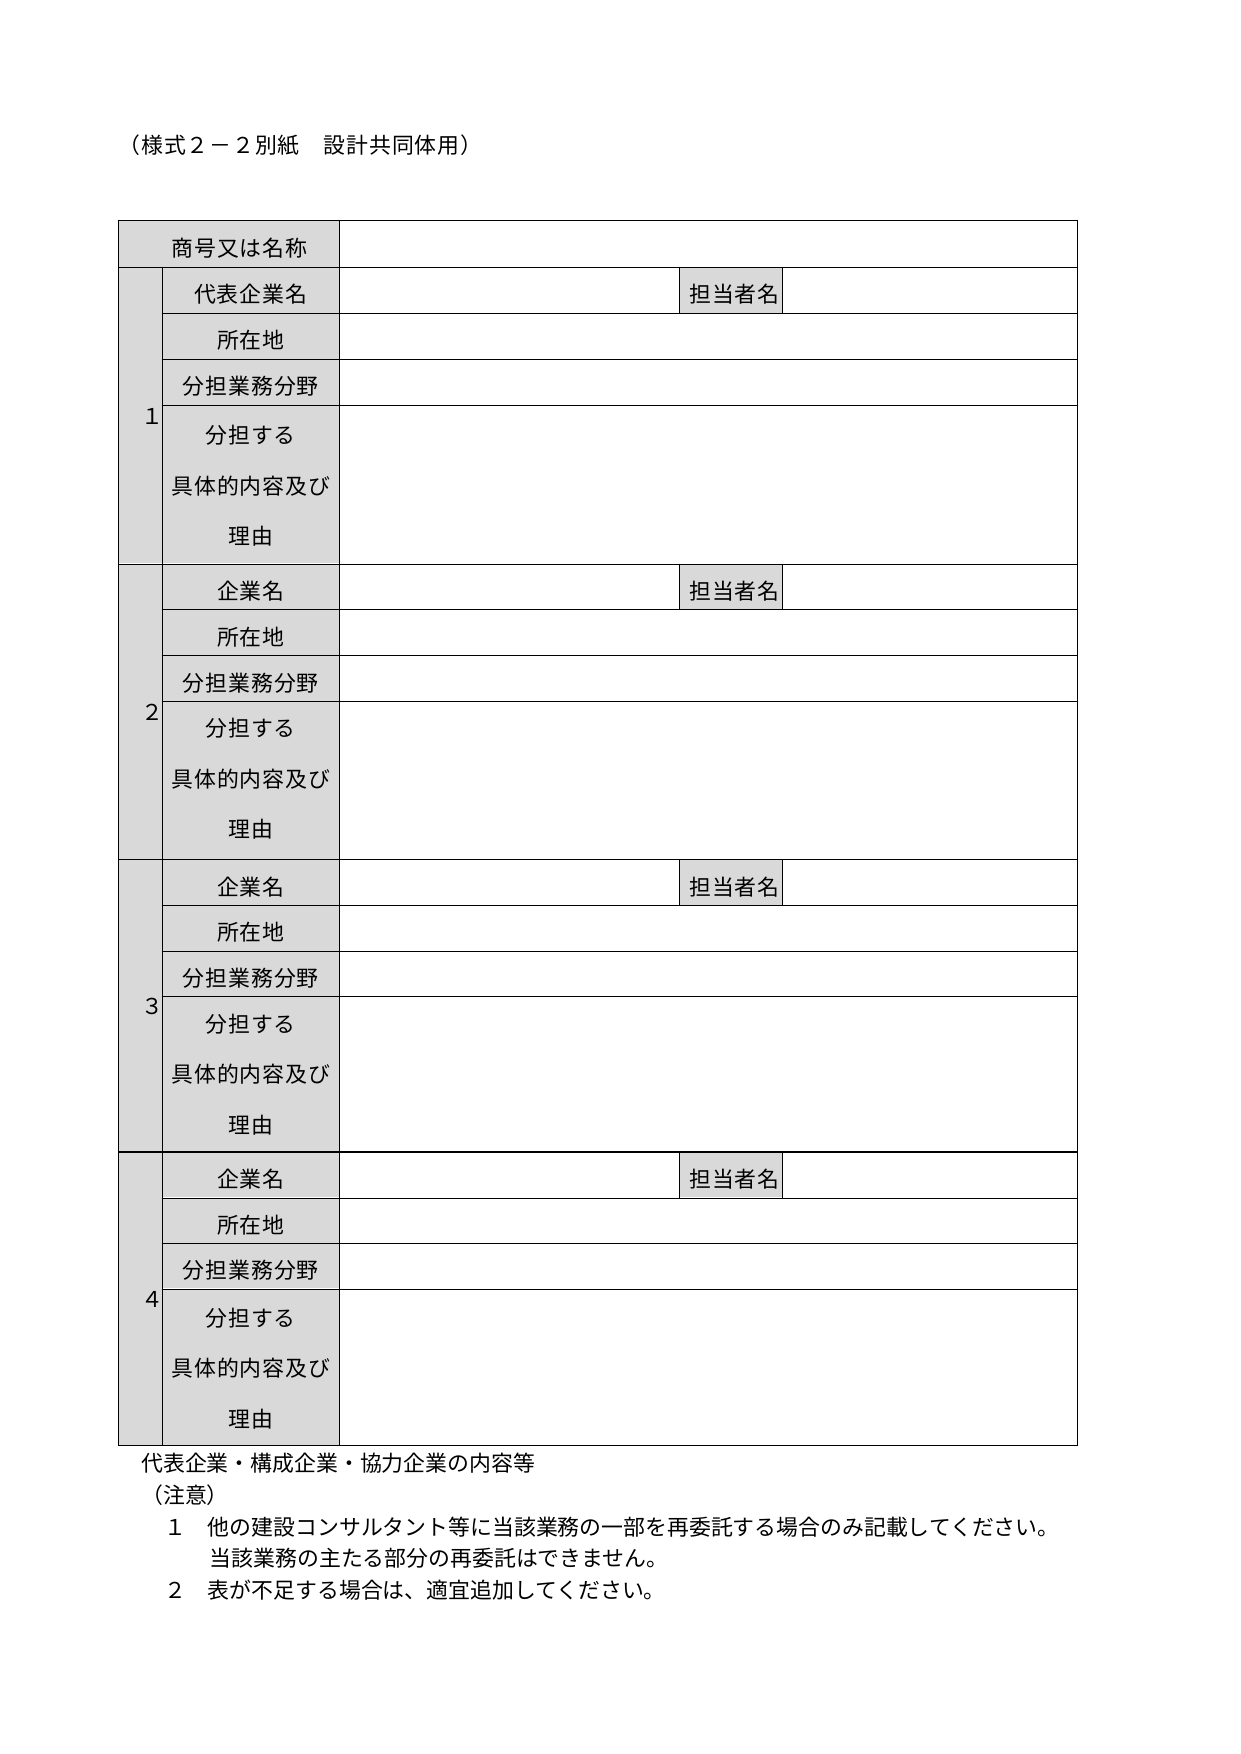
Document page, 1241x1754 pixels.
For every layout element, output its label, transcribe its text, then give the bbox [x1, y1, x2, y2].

table_cell [783, 860, 1077, 905]
text １ 他の建設コンサルタント等に当該業務の一部を再委託する場合のみ記載してください。 [118, 1509, 1111, 1541]
table_header [340, 221, 1077, 267]
table_cell [340, 1199, 1077, 1243]
table_cell [340, 656, 1077, 701]
table_cell 企業名 [163, 860, 339, 905]
table_cell [340, 314, 1077, 359]
table_cell 代表企業名 [163, 268, 339, 313]
table_cell ４ [119, 1153, 162, 1445]
table_cell １ [119, 268, 162, 563]
table_cell 所在地 [163, 1199, 339, 1243]
table_cell [340, 997, 1077, 1151]
text （注意） [118, 1478, 1111, 1509]
table_cell 分担する 具体的内容及び 理由 [163, 406, 339, 563]
text ２ 表が不足する場合は、適宜追加してください。 [118, 1573, 1111, 1604]
table_cell [340, 1290, 1077, 1445]
table_cell [340, 702, 1077, 859]
table_cell 所在地 [163, 314, 339, 359]
table_cell [340, 406, 1077, 563]
table_cell 分担する 具体的内容及び 理由 [163, 1290, 339, 1445]
table_cell 分担業務分野 [163, 952, 339, 996]
table_cell 担当者名 [680, 1153, 782, 1197]
text （様式２－２別紙 設計共同体用） [118, 119, 1122, 170]
table_cell [783, 268, 1077, 313]
table_cell 担当者名 [680, 268, 782, 313]
table_cell [340, 1153, 679, 1197]
table_cell 企業名 [163, 565, 339, 609]
table_cell [340, 565, 679, 609]
table_cell [340, 610, 1077, 655]
table_cell 企業名 [163, 1153, 339, 1197]
table_header 商号又は名称 [119, 221, 339, 267]
table_cell [340, 906, 1077, 951]
table_cell [783, 1153, 1077, 1197]
table_cell 分担する 具体的内容及び 理由 [163, 997, 339, 1151]
table_cell [340, 860, 679, 905]
text 代表企業・構成企業・協力企業の内容等 [118, 1446, 1111, 1478]
table_cell 所在地 [163, 610, 339, 655]
table_cell 分担業務分野 [163, 656, 339, 701]
table_cell ２ [119, 565, 162, 859]
table_cell 所在地 [163, 906, 339, 951]
table_cell [340, 952, 1077, 996]
table_cell 分担業務分野 [163, 360, 339, 405]
table_cell 分担する 具体的内容及び 理由 [163, 702, 339, 859]
table_cell [340, 360, 1077, 405]
table_cell 担当者名 [680, 565, 782, 609]
table_cell [340, 1244, 1077, 1288]
text 当該業務の主たる部分の再委託はできません。 [118, 1541, 1111, 1573]
table_cell ３ [119, 860, 162, 1151]
table_cell 担当者名 [680, 860, 782, 905]
table_cell [340, 268, 679, 313]
table_cell 分担業務分野 [163, 1244, 339, 1288]
table_cell [783, 565, 1077, 609]
